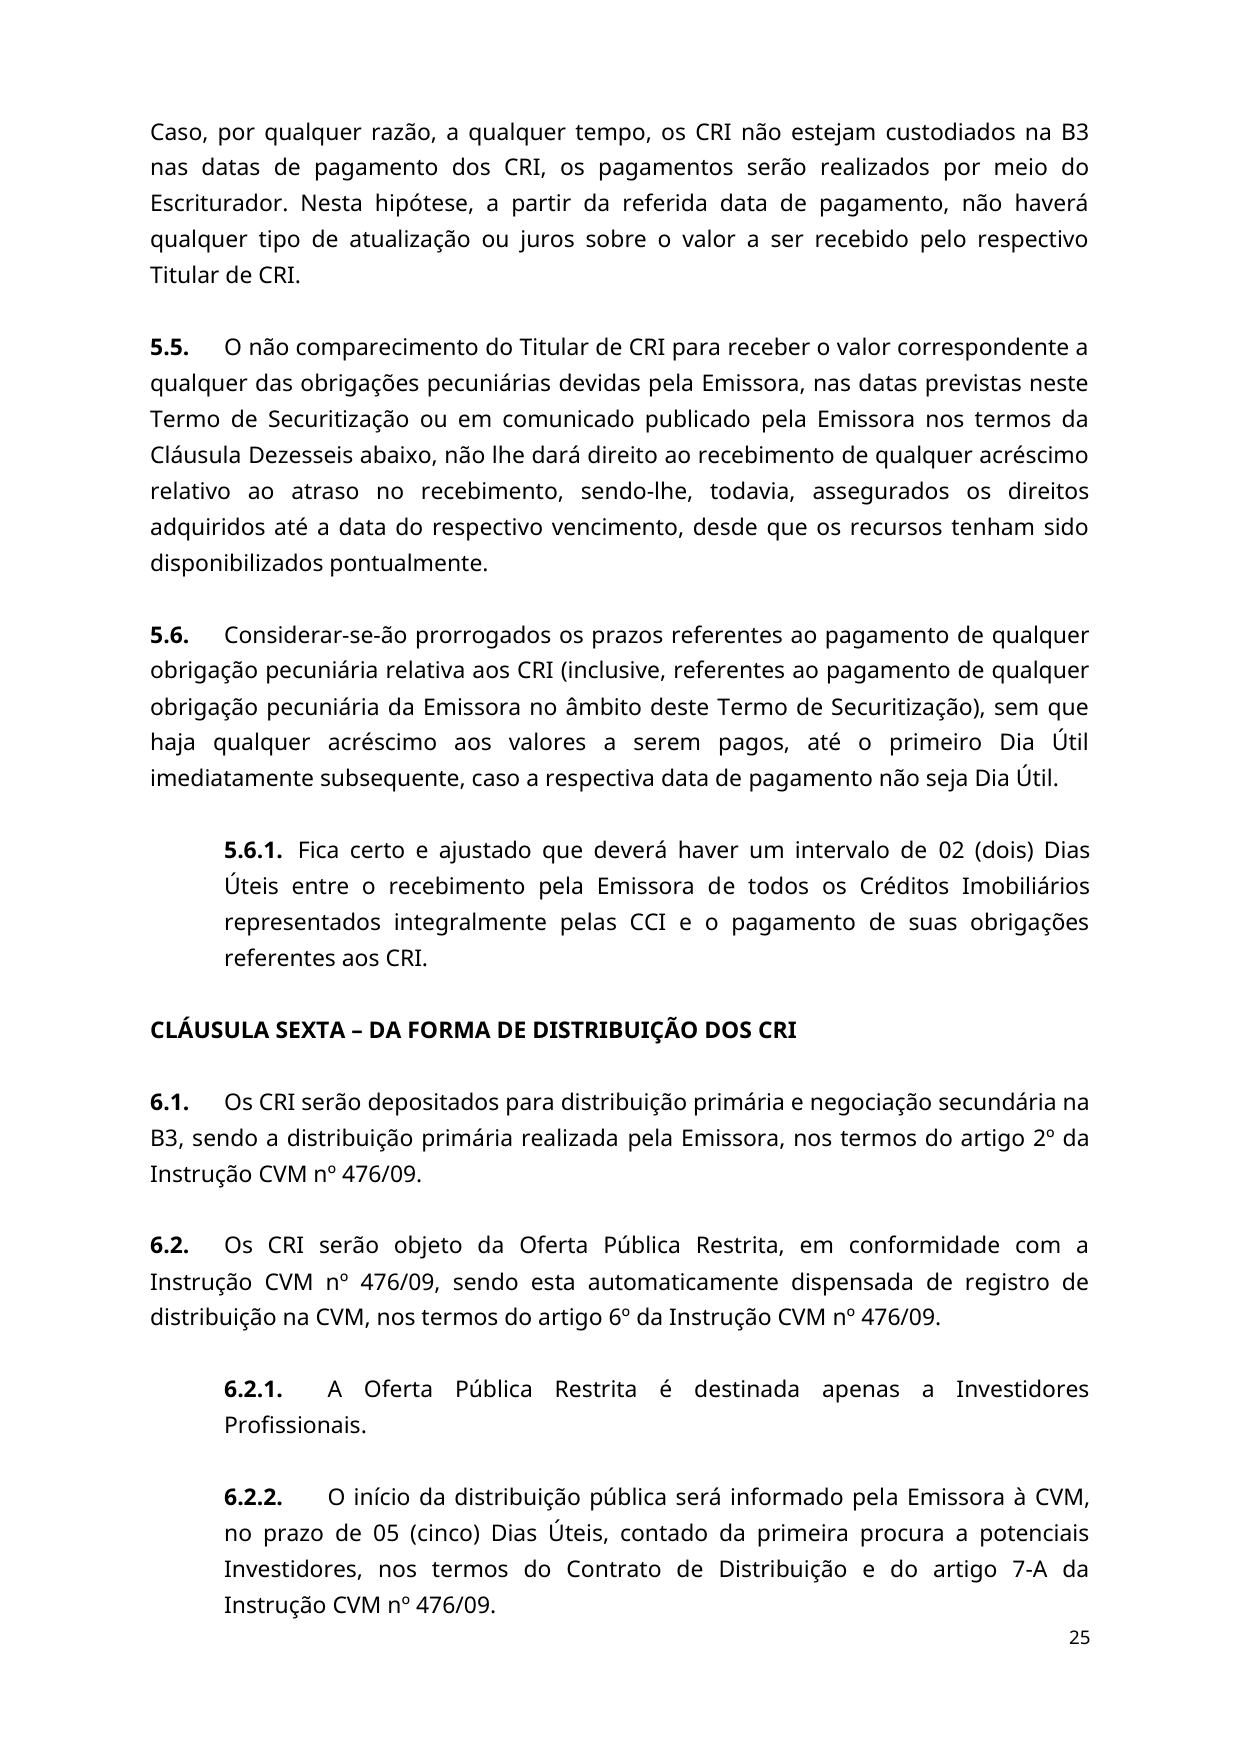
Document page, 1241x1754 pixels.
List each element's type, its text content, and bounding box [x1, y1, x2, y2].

subtitle Os CRI serão objeto da Oferta Pública Restrita, em conformidade com a Instrução CVM nº 476/09, sendo esta automaticamente dispensada de registro de distribuição na CVM, nos termos do artigo 6º da Instrução CVM nº 476/09. [150, 1229, 1090, 1333]
subtitle Os CRI serão depositados para distribuição primária e negociação secundária na B3, sendo a distribuição primária realizada pela Emissora, nos termos do artigo 2º da Instrução CVM nº 476/09. [150, 1086, 1090, 1189]
subtitle O não comparecimento do Titular de CRI para receber o valor correspondente a qualquer das obrigações pecuniárias devidas pela Emissora, nas datas previstas neste Termo de Securitização ou em comunicado publicado pela Emissora nos termos da Cláusula Dezesseis abaixo, não lhe dará direito ao recebimento de qualquer acréscimo relativo ao atraso no recebimento, sendo-lhe, todavia, assegurados os direitos adquiridos até a data do respectivo vencimento, desde que os recursos tenham sido disponibilizados pontualmente. [150, 331, 1090, 578]
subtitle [150, 115, 1090, 290]
subtitle O início da distribuição pública será informado pela Emissora à CVM, no prazo de 05 (cinco) Dias Úteis, contado da primeira procura a potenciais Investidores, nos termos do Contrato de Distribuição e do artigo 7-A da Instrução CVM nº 476/09. [224, 1481, 1090, 1620]
subtitle A Oferta Pública Restrita é destinada apenas a Investidores Profissionais. [224, 1373, 1090, 1440]
subtitle Fica certo e ajustado que deverá haver um intervalo de 02 (dois) Dias Úteis entre o recebimento pela Emissora de todos os Créditos Imobiliários representados integralmente pelas CCI e o pagamento de suas obrigações referentes aos CRI. [224, 834, 1090, 973]
subtitle CLÁUSULA SEXTA – DA FORMA DE DISTRIBUIÇÃO DOS CRI [150, 1014, 1090, 1045]
subtitle Considerar-se-ão prorrogados os prazos referentes ao pagamento de qualquer obrigação pecuniária relativa aos CRI (inclusive, referentes ao pagamento de qualquer obrigação pecuniária da Emissora no âmbito deste Termo de Securitização), sem que haja qualquer acréscimo aos valores a serem pagos, até o primeiro Dia Útil imediatamente subsequente, caso a respectiva data de pagamento não seja Dia Útil. [150, 618, 1090, 793]
